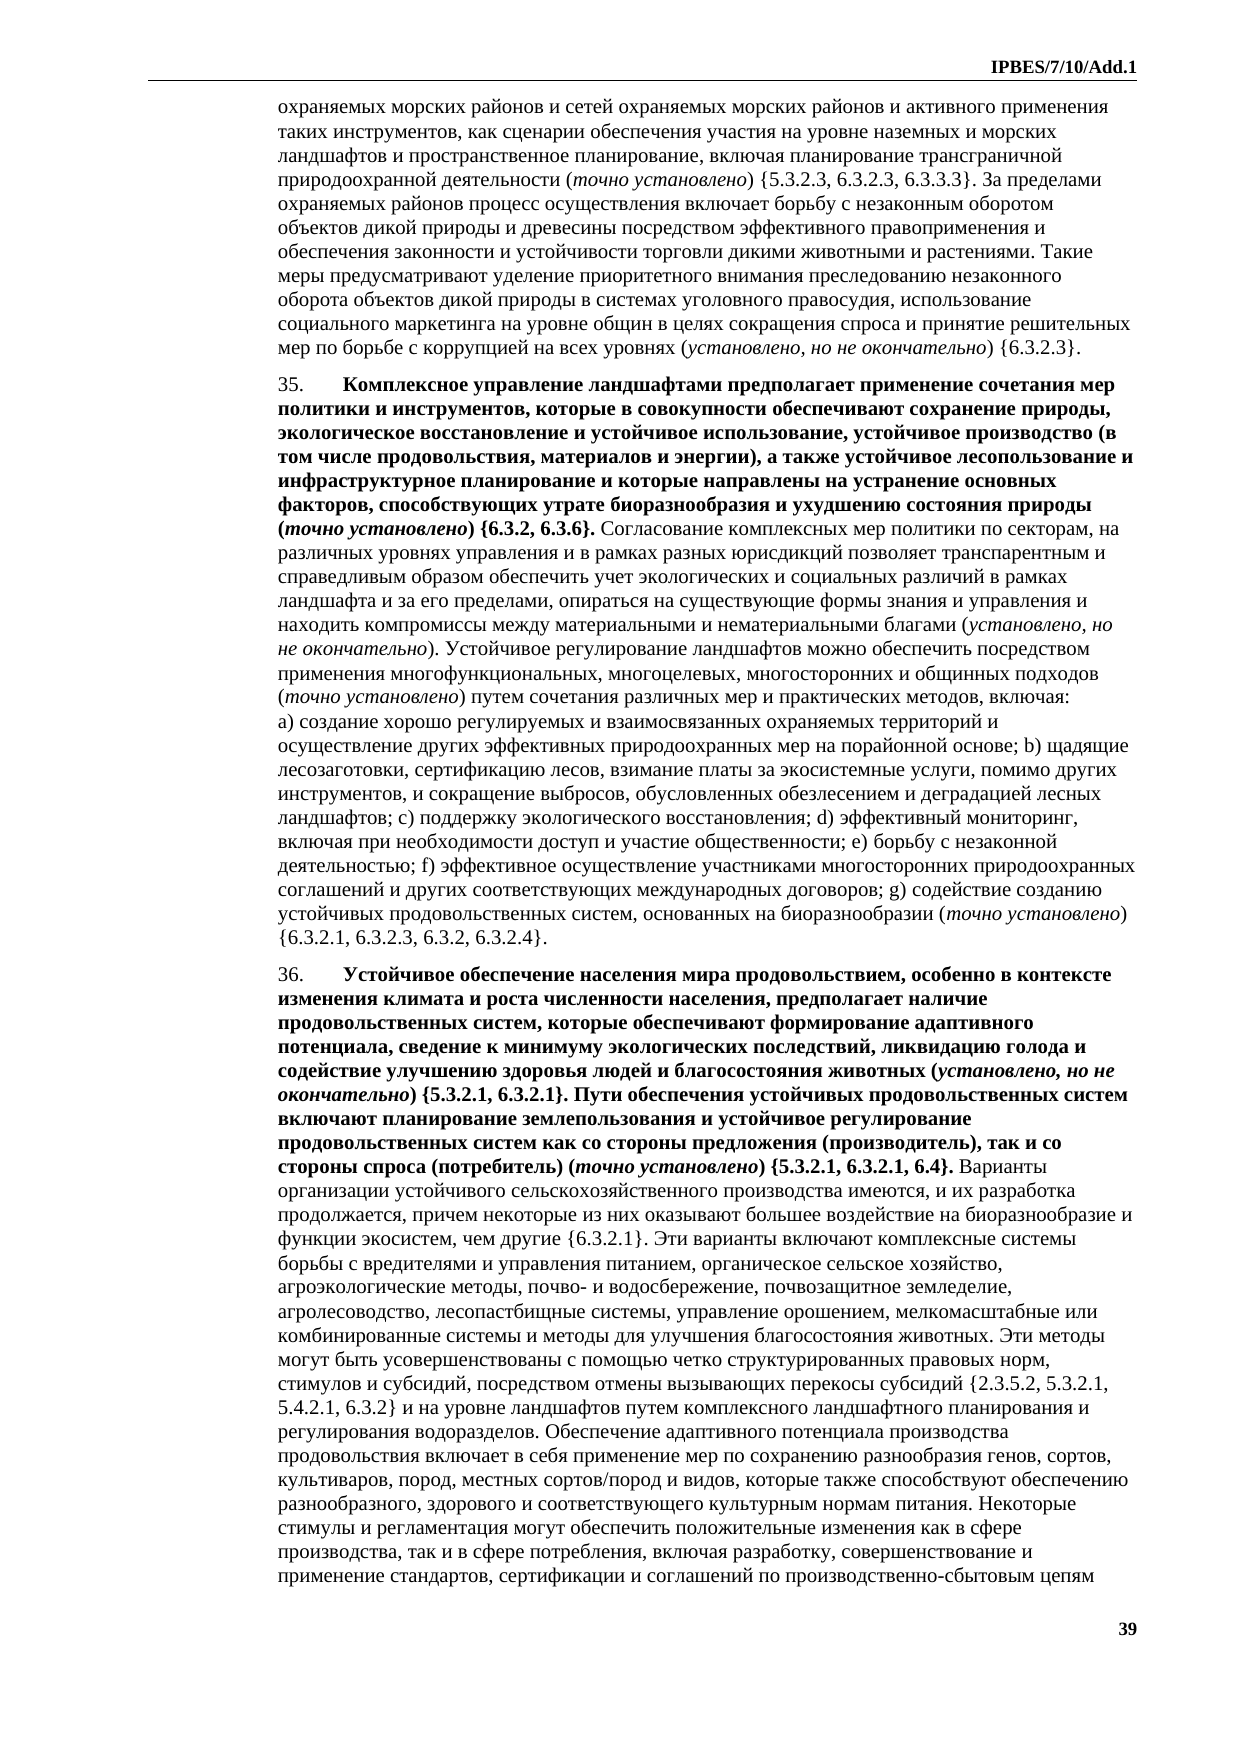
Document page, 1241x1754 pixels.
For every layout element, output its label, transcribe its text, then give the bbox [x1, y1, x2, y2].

text 35. Комплексное управление ландшафтами предполагает применение сочетания мер политики и инструментов, которые в совокупности обеспечивают сохранение природы, экологическое восстановление и устойчивое использование, устойчивое производство (в том числе продовольствия, материалов и энергии), а также устойчивое лесопользование и инфраструктурное планирование и которые направлены на устранение основных факторов, способствующих утрате биоразнообразия и ухудшению состояния природы (точно установлено) {6.3.2, 6.3.6}. Согласование комплексных мер политики по секторам, на различных уровнях управления и в рамках разных юрисдикций позволяет транспарентным и справедливым образом обеспечить учет экологических и социальных различий в рамках ландшафта и за его пределами, опираться на существующие формы знания и управления и находить компромиссы между материальными и нематериальными благами (установлено, но не окончательно). Устойчивое регулирование ландшафтов можно обеспечить посредством применения многофункциональных, многоцелевых, многосторонних и общинных подходов (точно установлено) путем сочетания различных мер и практических методов, включая: a) создание хорошо регулируемых и взаимосвязанных охраняемых территорий и осуществление других эффективных природоохранных мер на порайонной основе; b) щадящие лесозаготовки, сертификацию лесов, взимание платы за экосистемные услуги, помимо других инструментов, и сокращение выбросов, обусловленных обезлесением и деградацией лесных ландшафтов; c) поддержку экологического восстановления; d) эффективный мониторинг, включая при необходимости доступ и участие общественности; e) борьбу с незаконной деятельностью; f) эффективное осуществление участниками многосторонних природоохранных соглашений и других соответствующих международных договоров; g) содействие созданию устойчивых продовольственных систем, основанных на биоразнообразии (точно установлено) {6.3.2.1, 6.3.2.3, 6.3.2, 6.3.2.4}. [278, 372, 1137, 949]
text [278, 94, 1137, 359]
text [278, 962, 1137, 1587]
